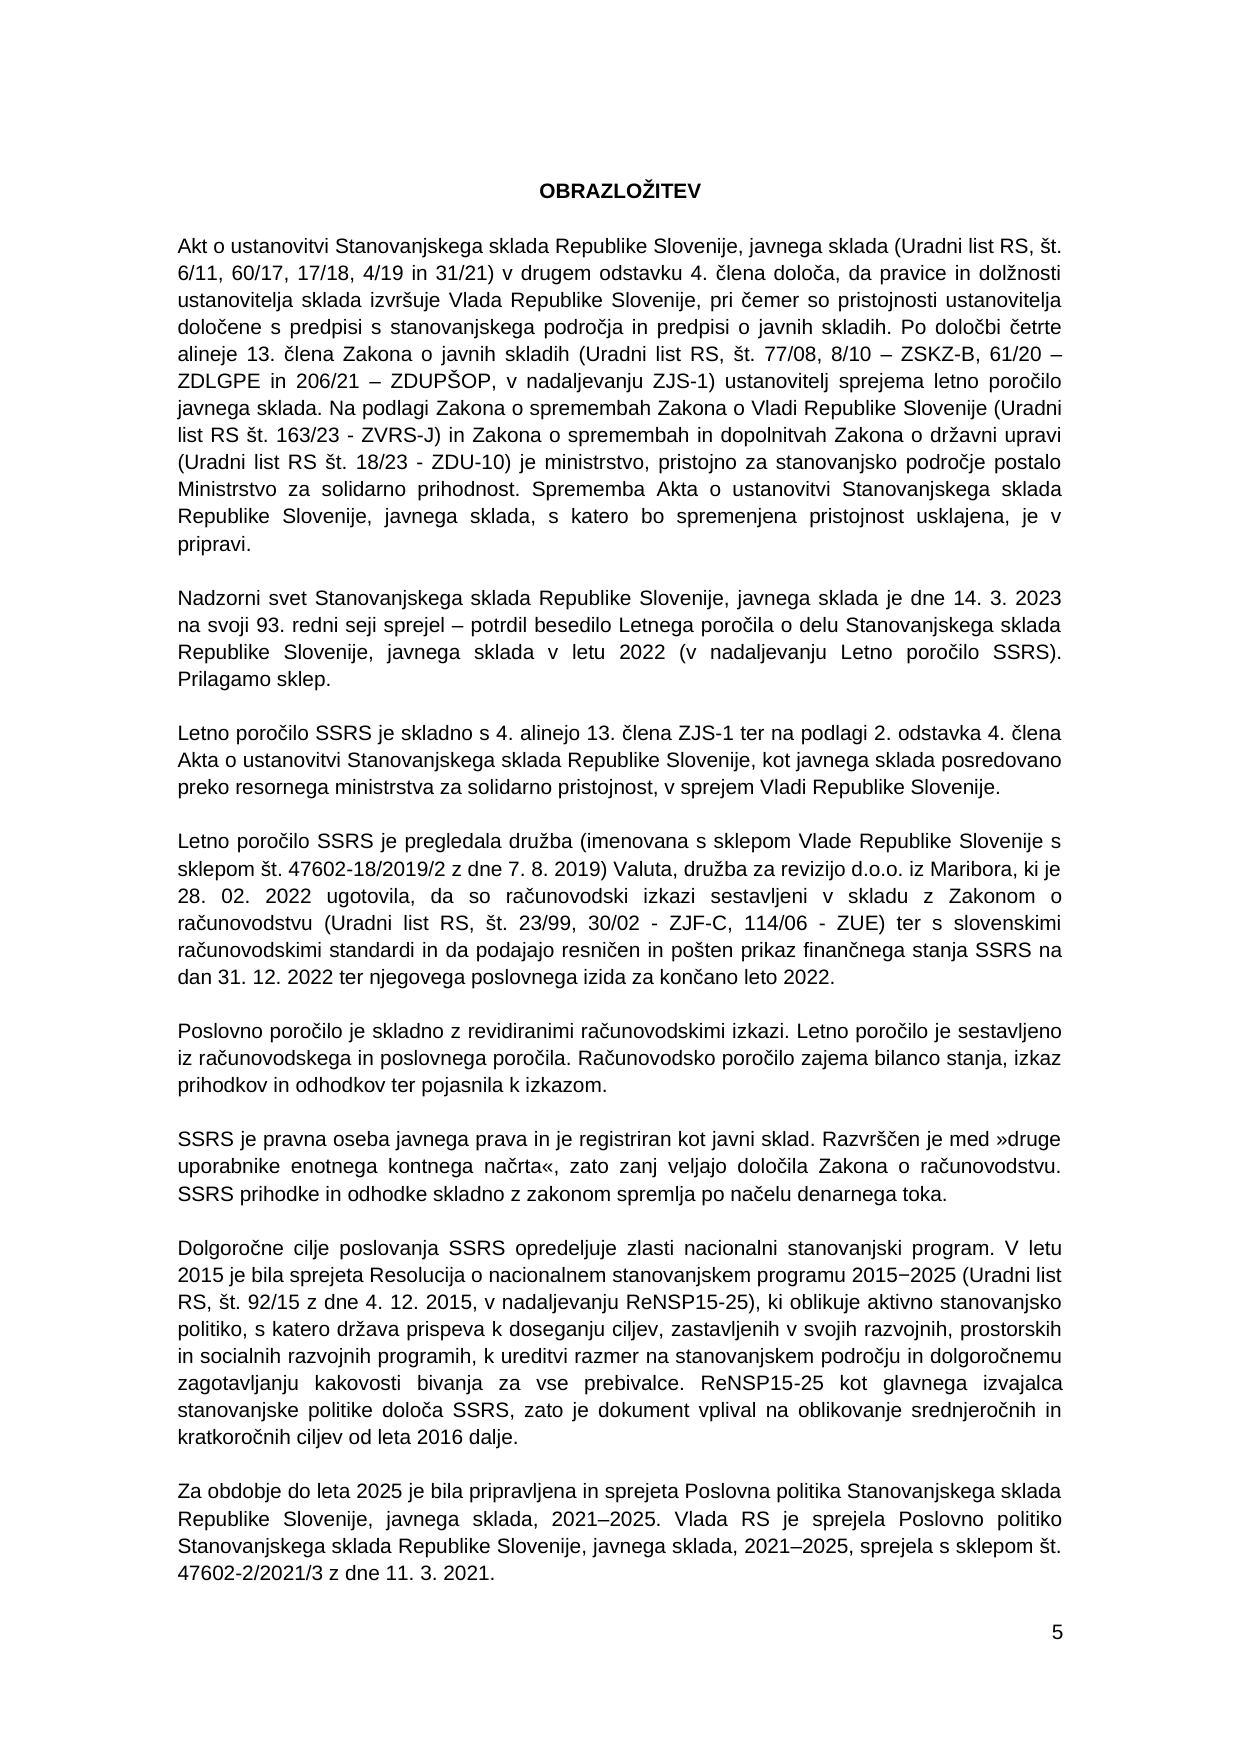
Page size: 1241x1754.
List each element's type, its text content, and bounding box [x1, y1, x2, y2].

text Akt o ustanovitvi Stanovanjskega sklada Republike Slovenije, javnega sklada (Uradni list RS, št. 6/11, 60/17, 17/18, 4/19 in 31/21) v drugem odstavku 4. člena določa, da pravice in dolžnosti ustanovitelja sklada izvršuje Vlada Republike Slovenije, pri čemer so pristojnosti ustanovitelja določene s predpisi s stanovanjskega področja in predpisi o javnih skladih. Po določbi četrte alineje 13. člena Zakona o javnih skladih (Uradni list RS, št. 77/08, 8/10 – ZSKZ-B, 61/20 – ZDLGPE in 206/21 – ZDUPŠOP, v nadaljevanju ZJS-1) ustanovitelj sprejema letno poročilo javnega sklada. Na podlagi Zakona o spremembah Zakona o Vladi Republike Slovenije (Uradni list RS št. 163/23 - ZVRS-J) in Zakona o spremembah in dopolnitvah Zakona o državni upravi (Uradni list RS št. 18/23 - ZDU-10) je ministrstvo, pristojno za stanovanjsko področje postalo Ministrstvo za solidarno prihodnost. Sprememba Akta o ustanovitvi Stanovanjskega sklada Republike Slovenije, javnega sklada, s katero bo spremenjena pristojnost usklajena, je v pripravi. [177, 231, 1063, 556]
text Letno poročilo SSRS je skladno s 4. alinejo 13. člena ZJS-1 ter na podlagi 2. odstavka 4. člena Akta o ustanovitvi Stanovanjskega sklada Republike Slovenije, kot javnega sklada posredovano preko resornega ministrstva za solidarno pristojnost, v sprejem Vladi Republike Slovenije. [177, 719, 1063, 800]
text Dolgoročne cilje poslovanja SSRS opredeljuje zlasti nacionalni stanovanjski program. V letu 2015 je bila sprejeta Resolucija o nacionalnem stanovanjskem programu 2015−2025 (Uradni list RS, št. 92/15 z dne 4. 12. 2015, v nadaljevanju ReNSP15-25), ki oblikuje aktivno stanovanjsko politiko, s katero država prispeva k doseganju ciljev, zastavljenih v svojih razvojnih, prostorskih in socialnih razvojnih programih, k ureditvi razmer na stanovanjskem področju in dolgoročnemu zagotavljanju kakovosti bivanja za vse prebivalce. ReNSP15-25 kot glavnega izvajalca stanovanjske politike določa SSRS, zato je dokument vplival na oblikovanje srednjeročnih in kratkoročnih ciljev od leta 2016 dalje. [177, 1233, 1063, 1450]
text Za obdobje do leta 2025 je bila pripravljena in sprejeta Poslovna politika Stanovanjskega sklada Republike Slovenije, javnega sklada, 2021–2025. Vlada RS je sprejela Poslovno politiko Stanovanjskega sklada Republike Slovenije, javnega sklada, 2021–2025, sprejela s sklepom št. 47602-2/2021/3 z dne 11. 3. 2021. [177, 1477, 1063, 1586]
text OBRAZLOŽITEV [177, 177, 1063, 204]
text Poslovno poročilo je skladno z revidiranimi računovodskimi izkazi. Letno poročilo je sestavljeno iz računovodskega in poslovnega poročila. Računovodsko poročilo zajema bilanco stanja, izkaz prihodkov in odhodkov ter pojasnila k izkazom. [177, 1017, 1063, 1098]
text Nadzorni svet Stanovanjskega sklada Republike Slovenije, javnega sklada je dne 14. 3. 2023 na svoji 93. redni seji sprejel – potrdil besedilo Letnega poročila o delu Stanovanjskega sklada Republike Slovenije, javnega sklada v letu 2022 (v nadaljevanju Letno poročilo SSRS). Prilagamo sklep. [177, 583, 1063, 692]
text SSRS je pravna oseba javnega prava in je registriran kot javni sklad. Razvrščen je med »druge uporabnike enotnega kontnega načrta«, zato zanj veljajo določila Zakona o računovodstvu. SSRS prihodke in odhodke skladno z zakonom spremlja po načelu denarnega toka. [177, 1125, 1063, 1206]
text Letno poročilo SSRS je pregledala družba (imenovana s sklepom Vlade Republike Slovenije s sklepom št. 47602-18/2019/2 z dne 7. 8. 2019) Valuta, družba za revizijo d.o.o. iz Maribora, ki je 28. 02. 2022 ugotovila, da so računovodski izkazi sestavljeni v skladu z Zakonom o računovodstvu (Uradni list RS, št. 23/99, 30/02 - ZJF-C, 114/06 - ZUE) ter s slovenskimi računovodskimi standardi in da podajajo resničen in pošten prikaz finančnega stanja SSRS na dan 31. 12. 2022 ter njegovega poslovnega izida za končano leto 2022. [177, 827, 1063, 990]
